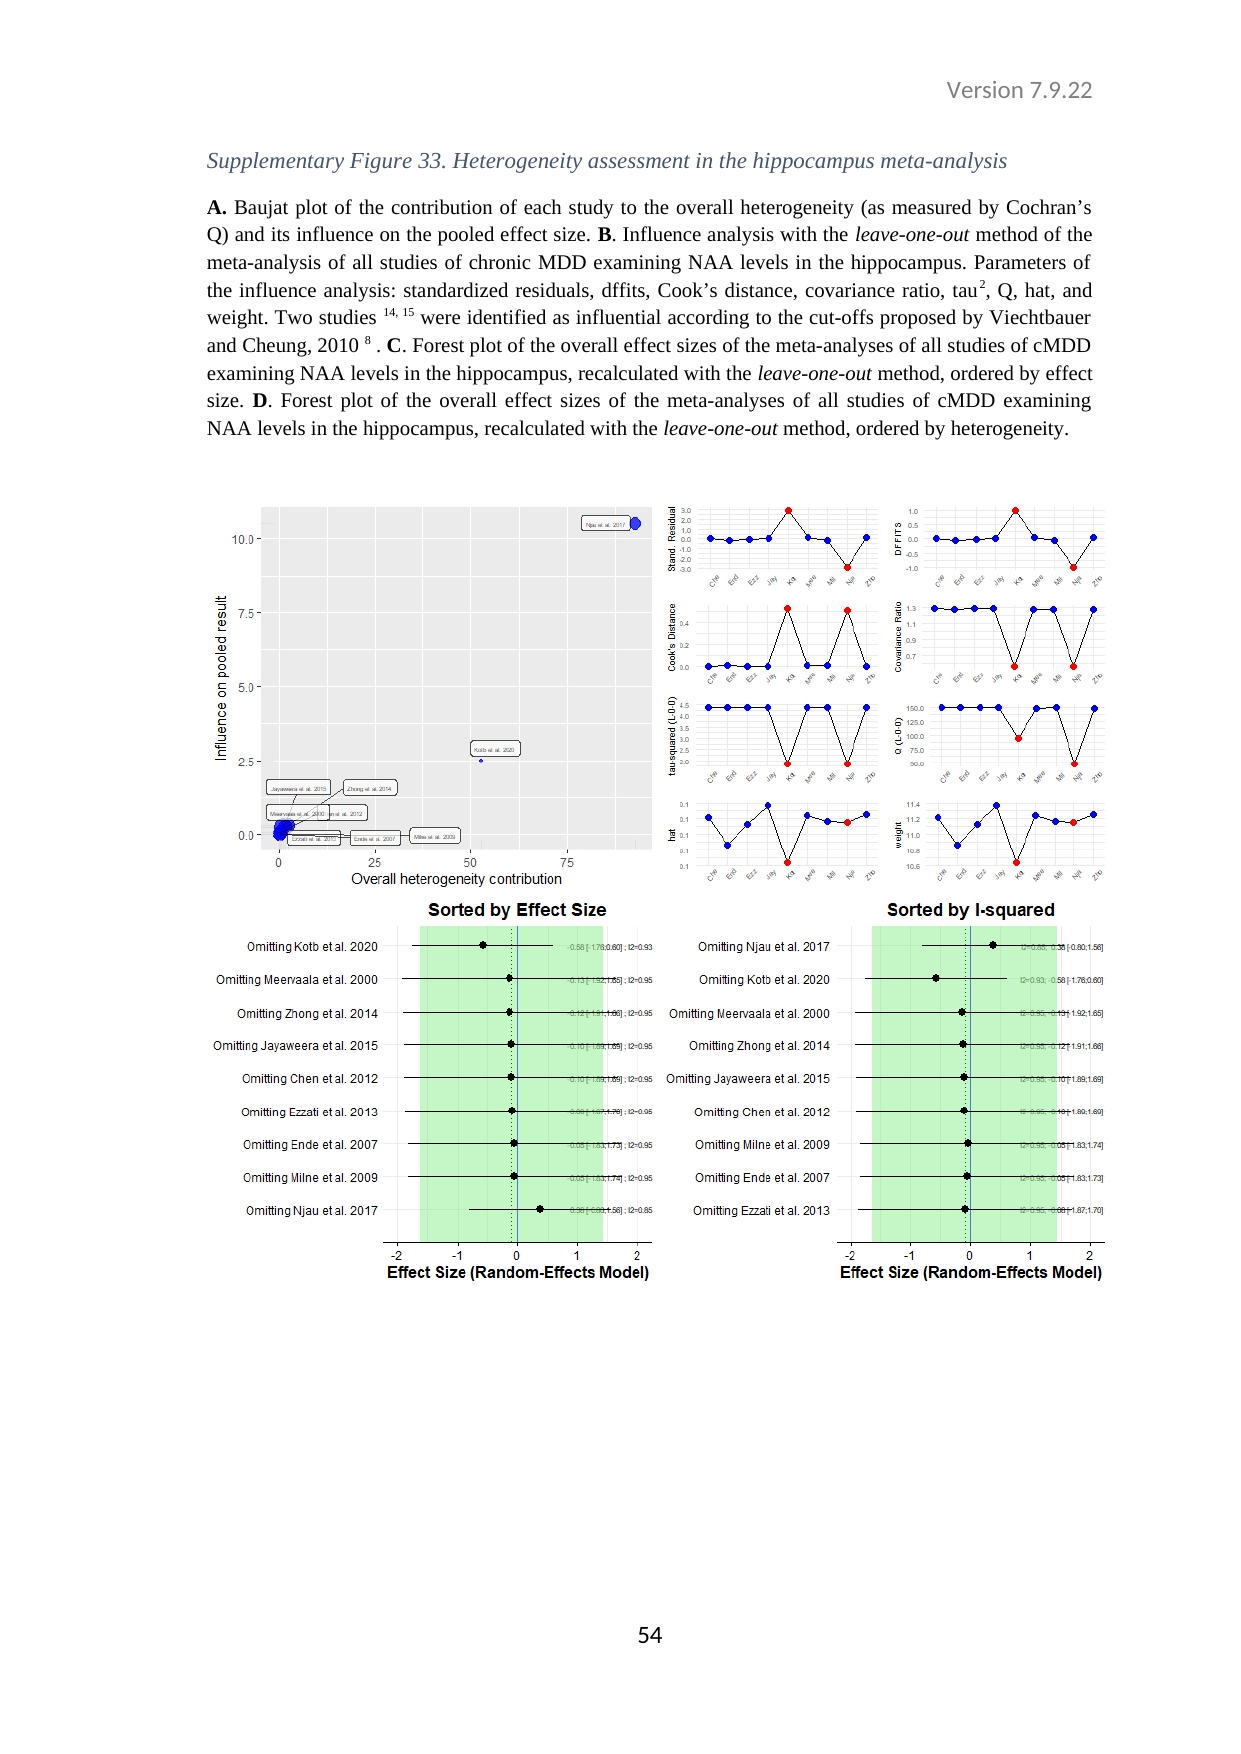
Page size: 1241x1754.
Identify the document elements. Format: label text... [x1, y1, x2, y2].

text Supplementary Figure 33. Heterogeneity assessment in the hippocampus meta-analysis [207, 148, 1093, 174]
picture [206, 501, 1112, 1287]
text A. Baujat plot of the contribution of each study to the overall heterogeneity (as measured by Cochran’s Q) and its influence on the pooled effect size. B. Influence analysis with the leave-one-out method of the meta-analysis of all studies of chronic MDD examining NAA levels in the hippocampus. Parameters of the influence analysis: standardized residuals, dffits, Cook’s distance, covariance ratio, tau2, Q, hat, and weight. Two studies 14, 15 were identified as influential according to the cut-offs proposed by Viechtbauer and Cheung, 2010 8 . C. Forest plot of the overall effect sizes of the meta-analyses of all studies of cMDD examining NAA levels in the hippocampus, recalculated with the leave-one-out method, ordered by effect size. D. Forest plot of the overall effect sizes of the meta-analyses of all studies of cMDD examining NAA levels in the hippocampus, recalculated with the leave-one-out method, ordered by heterogeneity. [207, 195, 1093, 440]
